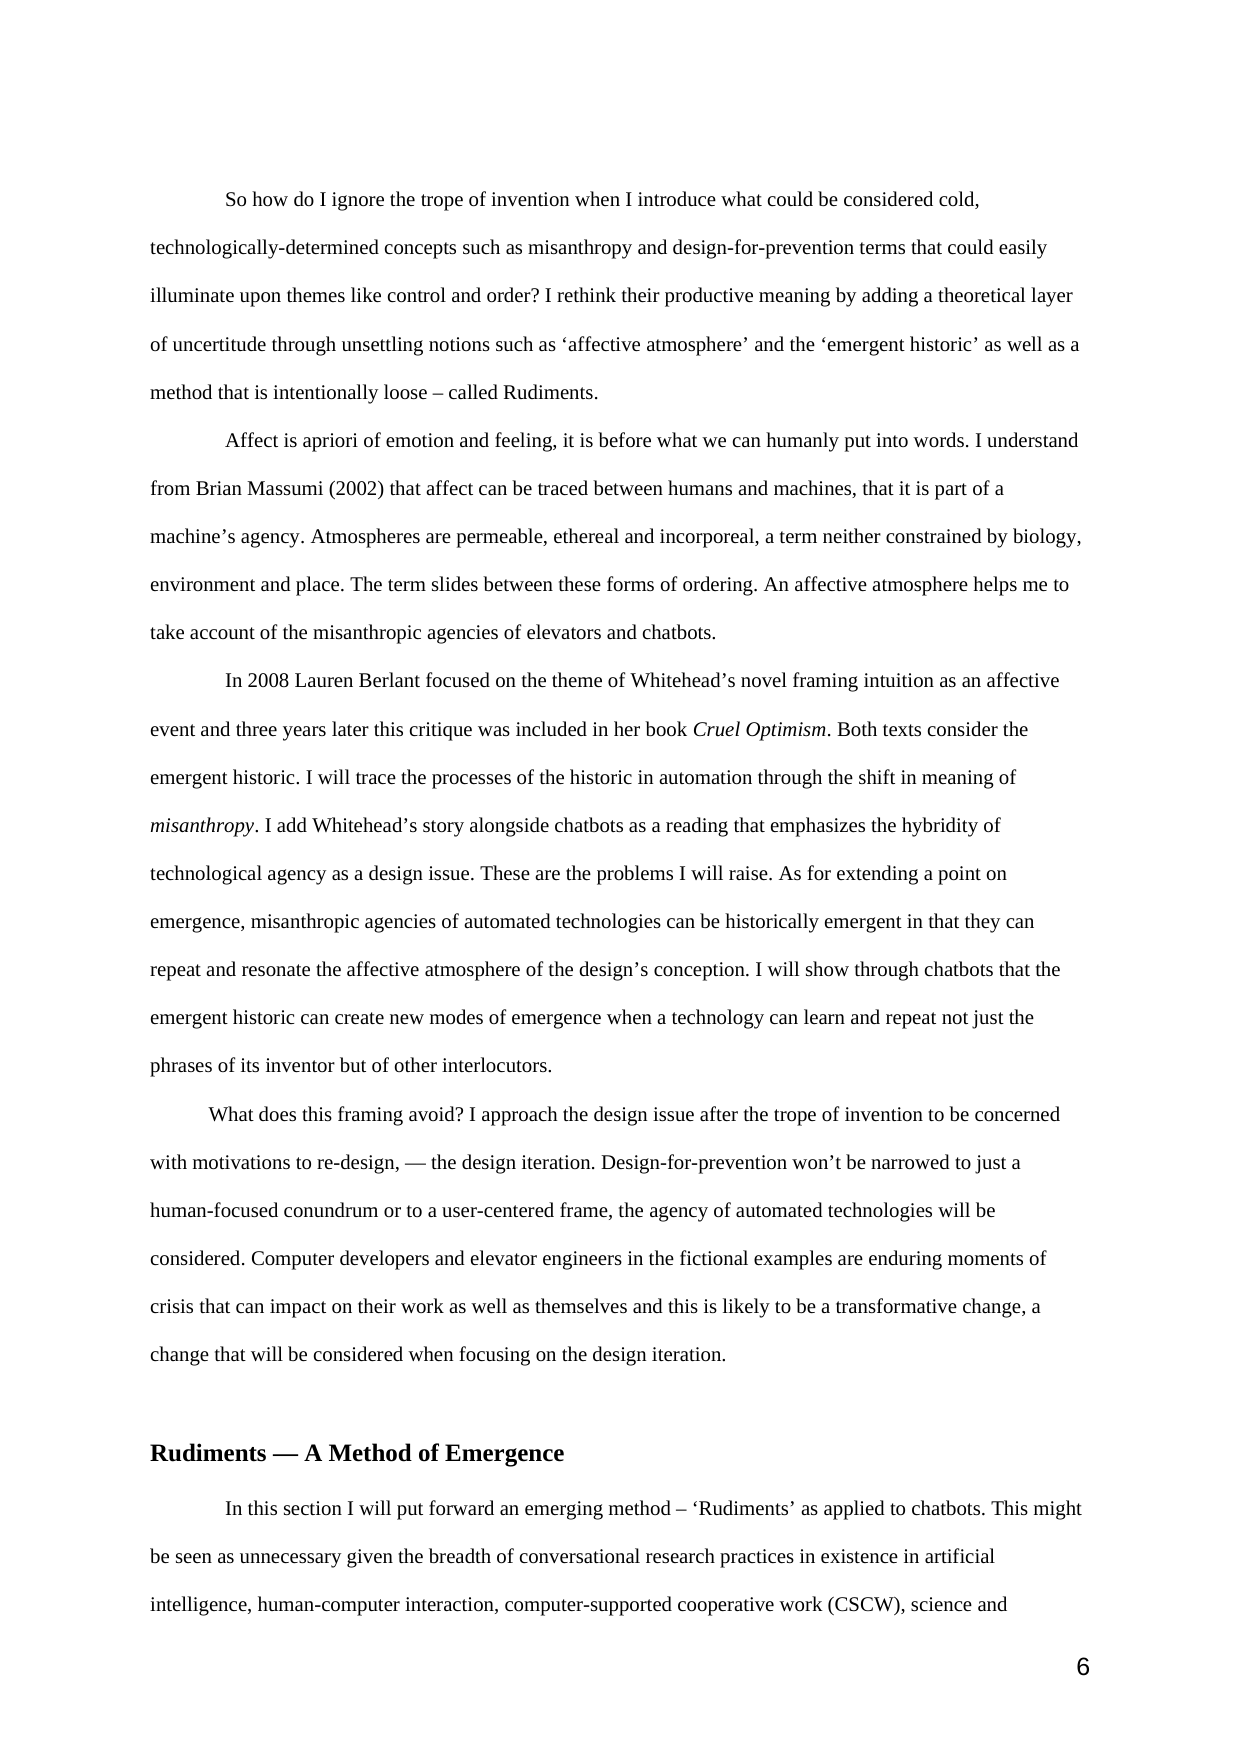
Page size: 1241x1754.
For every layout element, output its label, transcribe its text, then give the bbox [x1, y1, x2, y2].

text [150, 1496, 1090, 1616]
text In 2008 Lauren Berlant focused on the theme of Whitehead’s novel framing intuition as an affective event and three years later this critique was included in her book Cruel Optimism. Both texts consider the emergent historic. I will trace the processes of the historic in automation through the shift in meaning of misanthropy. I add Whitehead’s story alongside chatbots as a reading that emphasizes the hybridity of technological agency as a design issue. These are the problems I will raise. As for extending a point on emergence, misanthropic agencies of automated technologies can be historically emergent in that they can repeat and resonate the affective atmosphere of the design’s conception. I will show through chatbots that the emergent historic can create new modes of emergence when a technology can learn and repeat not just the phrases of its inventor but of other interlocutors. [150, 668, 1090, 1077]
text So how do I ignore the trope of invention when I introduce what could be considered cold, technologically-determined concepts such as misanthropy and design-for-prevention terms that could easily illuminate upon themes like control and order? I rethink their productive meaning by adding a theoretical layer of uncertitude through unsettling notions such as ‘affective atmosphere’ and the ‘emergent historic’ as well as a method that is intentionally loose – called Rudiments. [150, 187, 1090, 404]
text Affect is apriori of emotion and feeling, it is before what we can humanly put into words. I understand from Brian Massumi (2002) that affect can be traced between humans and machines, that it is part of a machine’s agency. Atmospheres are permeable, ethereal and incorporeal, a term neither constrained by biology, environment and place. The term slides between these forms of ordering. An affective atmosphere helps me to take account of the misanthropic agencies of elevators and chatbots. [150, 428, 1090, 644]
text Rudiments — A Method of Emergence [150, 1438, 1090, 1467]
text What does this framing avoid? I approach the design issue after the trope of invention to be concerned with motivations to re-design, — the design iteration. Design-for-prevention won’t be narrowed to just a human-focused conundrum or to a user-centered frame, the agency of automated technologies will be considered. Computer developers and elevator engineers in the fictional examples are enduring moments of crisis that can impact on their work as well as themselves and this is likely to be a transformative change, a change that will be considered when focusing on the design iteration. [150, 1102, 1090, 1366]
